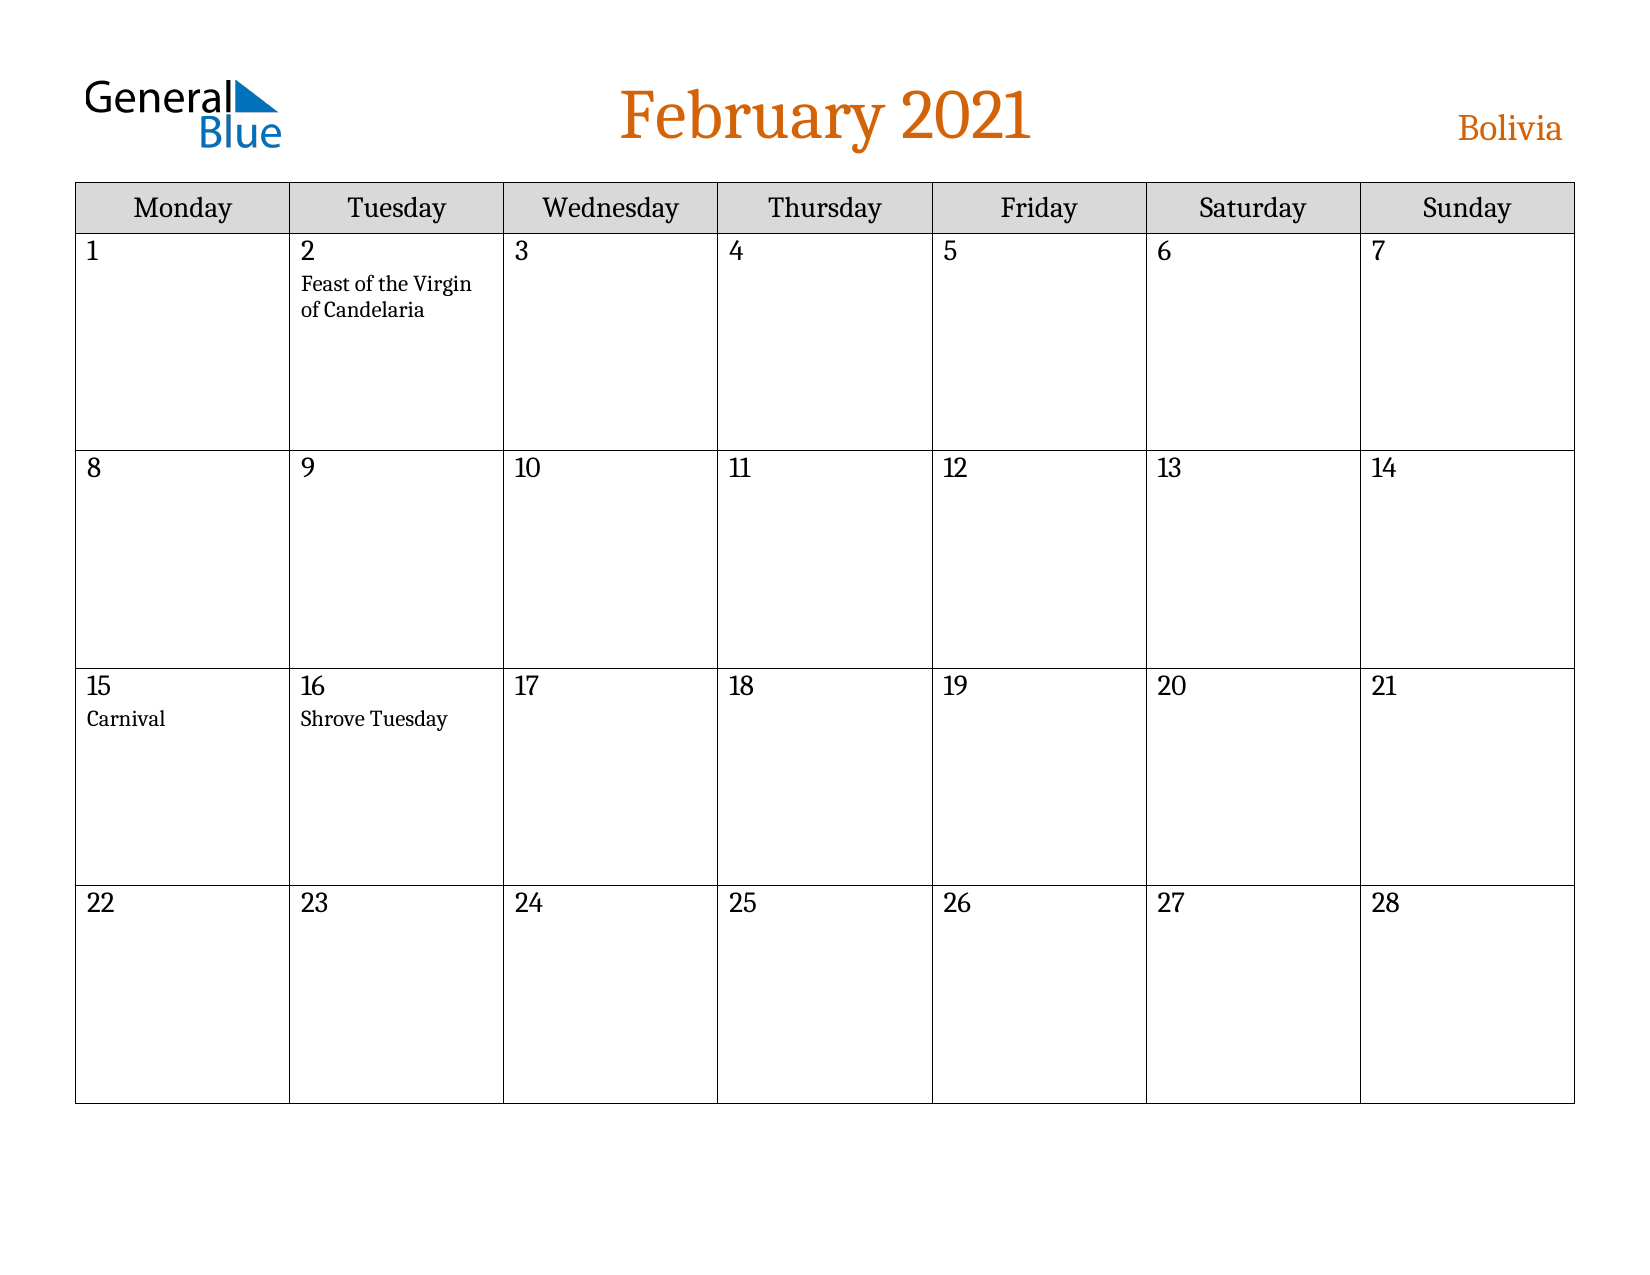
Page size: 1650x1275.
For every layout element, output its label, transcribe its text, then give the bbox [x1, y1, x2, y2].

table_cell Sunday [1361, 183, 1574, 233]
table_cell 27 [1147, 886, 1360, 923]
table_cell [933, 488, 1146, 668]
table_cell Saturday [1147, 183, 1360, 233]
table_cell [290, 488, 503, 668]
table_cell 23 [290, 886, 503, 923]
table_cell [718, 488, 932, 668]
table_cell 3 [504, 234, 717, 270]
table_cell Thursday [718, 183, 932, 233]
table_cell 14 [1361, 451, 1574, 488]
table_cell [504, 488, 717, 668]
table_cell [718, 270, 932, 450]
table_cell [933, 705, 1146, 885]
table_cell 24 [504, 886, 717, 923]
table_header [76, 75, 503, 182]
table_cell 12 [933, 451, 1146, 488]
table_cell 11 [718, 451, 932, 488]
table_cell 13 [1147, 451, 1360, 488]
table_cell [1361, 923, 1574, 1103]
table_cell 22 [76, 886, 289, 923]
table_cell [290, 923, 503, 1103]
table_cell [1361, 488, 1574, 668]
table_cell 17 [504, 669, 717, 705]
table_cell 20 [1147, 669, 1360, 705]
table_cell [1361, 270, 1574, 450]
table_cell [1147, 488, 1360, 668]
table_cell Feast of the Virgin of Candelaria [290, 270, 503, 450]
table_cell 10 [504, 451, 717, 488]
table_cell Friday [933, 183, 1146, 233]
table_cell Monday [76, 183, 289, 233]
table_cell 2 [290, 234, 503, 270]
table_cell [504, 705, 717, 885]
table_cell [1147, 270, 1360, 450]
table_header February 2021 [504, 75, 1146, 182]
table_cell Tuesday [290, 183, 503, 233]
table_cell 8 [76, 451, 289, 488]
table_cell 1 [76, 234, 289, 270]
table_cell [1147, 923, 1360, 1103]
table_cell Carnival [76, 705, 289, 885]
table_cell 15 [76, 669, 289, 705]
table_cell 6 [1147, 234, 1360, 270]
table_cell [1147, 705, 1360, 885]
table_header Bolivia [1146, 75, 1574, 182]
table_cell 25 [718, 886, 932, 923]
picture [86, 80, 281, 148]
table_cell 5 [933, 234, 1146, 270]
table_cell [76, 923, 289, 1103]
table_cell 18 [718, 669, 932, 705]
table_cell 19 [933, 669, 1146, 705]
table_cell 9 [290, 451, 503, 488]
table_cell 28 [1361, 886, 1574, 923]
table_cell [76, 270, 289, 450]
table_cell 21 [1361, 669, 1574, 705]
table_cell [933, 923, 1146, 1103]
table_cell 16 [290, 669, 503, 705]
table_cell [1361, 705, 1574, 885]
table_cell [933, 270, 1146, 450]
table_cell 7 [1361, 234, 1574, 270]
table_cell 26 [933, 886, 1146, 923]
table_cell [504, 270, 717, 450]
table_cell 4 [718, 234, 932, 270]
table_cell [504, 923, 717, 1103]
table_cell [76, 488, 289, 668]
table_cell Wednesday [504, 183, 717, 233]
table_cell [718, 705, 932, 885]
table_cell [718, 923, 932, 1103]
table_cell Shrove Tuesday [290, 705, 503, 885]
